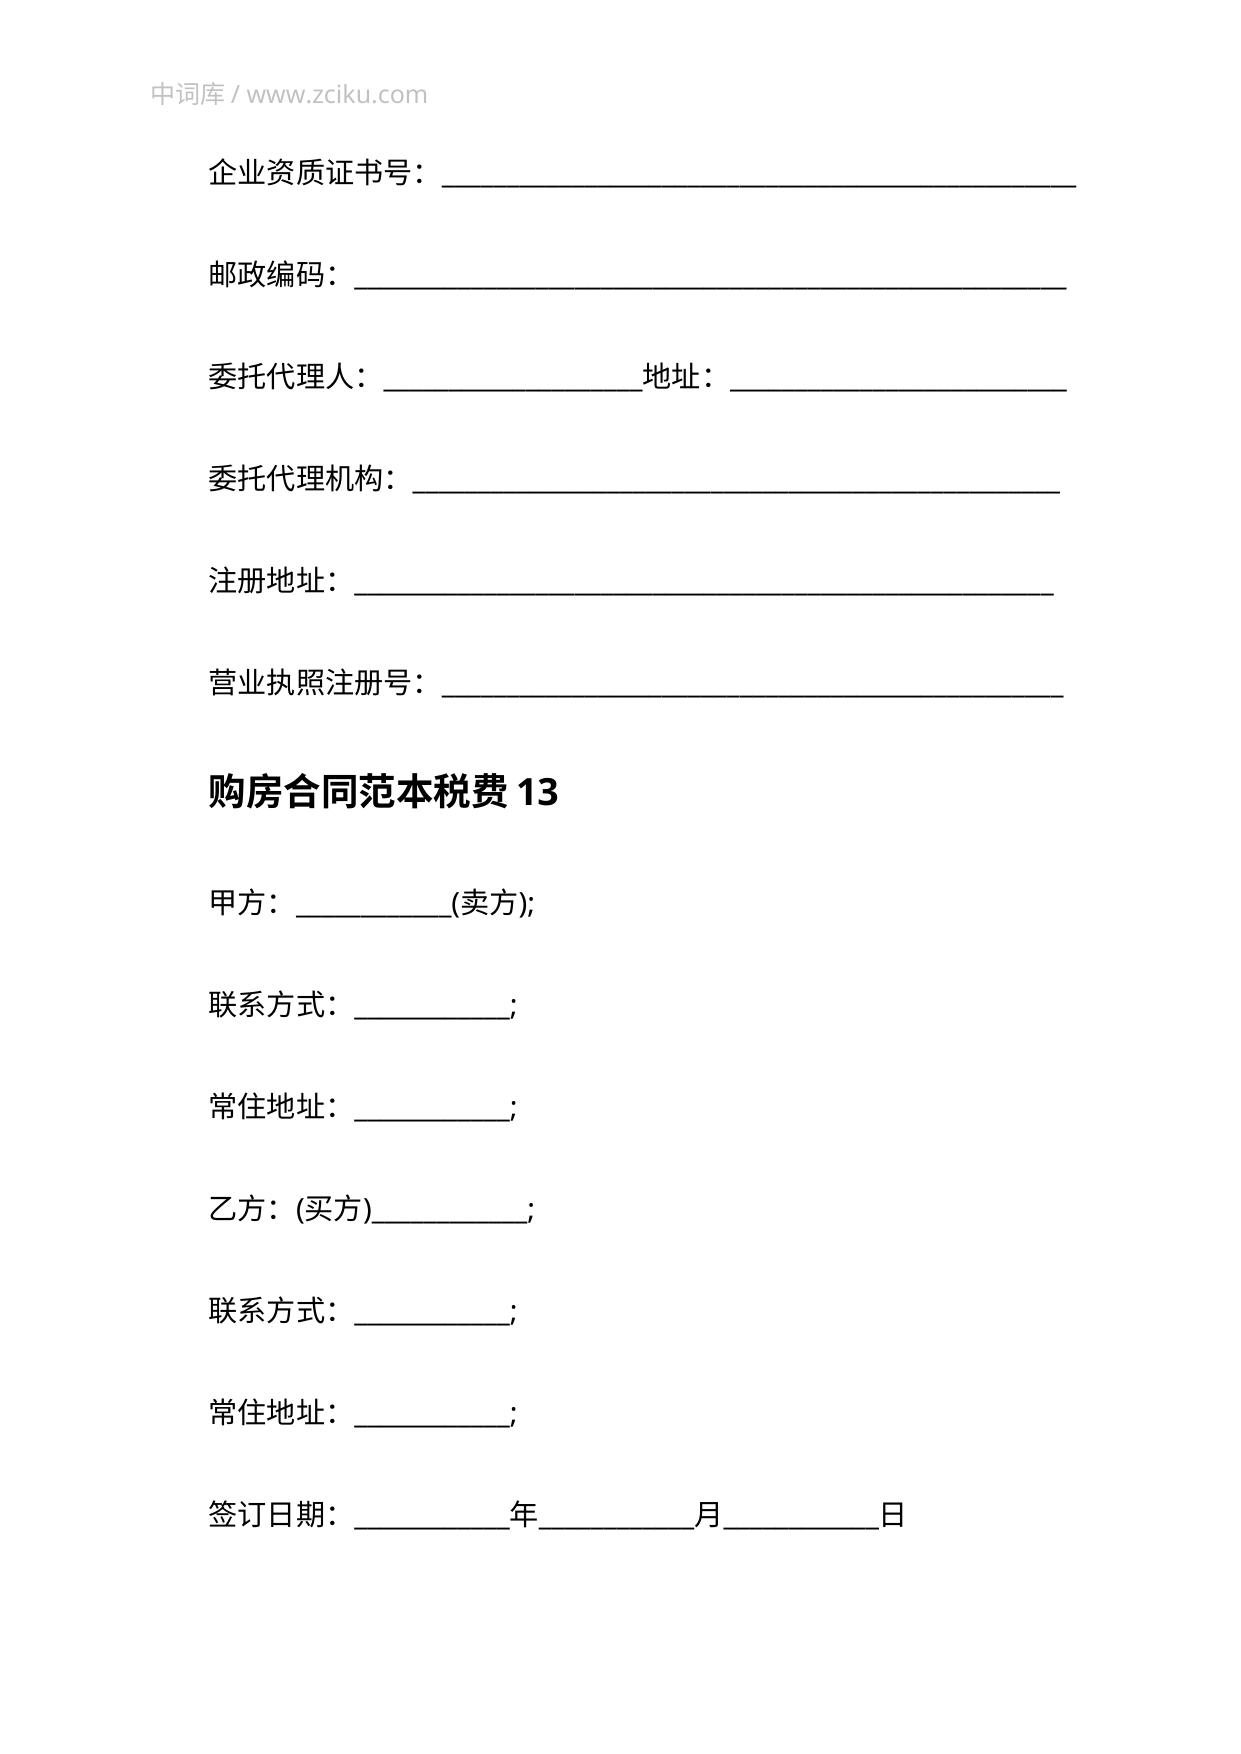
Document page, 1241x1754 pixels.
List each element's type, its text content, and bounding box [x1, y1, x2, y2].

text 购房合同范本税费13 [150, 762, 1090, 816]
text 乙方：(买方)____________; [150, 1185, 1090, 1228]
text 营业执照注册号：________________________________________________ [150, 660, 1090, 702]
text 常住地址：____________; [150, 1389, 1090, 1432]
text 委托代理人：____________________地址：__________________________ [150, 354, 1090, 396]
text 委托代理机构：__________________________________________________ [150, 456, 1090, 498]
text 常住地址：____________; [150, 1083, 1090, 1126]
text 邮政编码：_______________________________________________________ [150, 252, 1090, 294]
text 签订日期：____________年____________月____________日 [150, 1491, 1090, 1534]
text 甲方：____________(卖方); [150, 879, 1090, 922]
text 联系方式：____________; [150, 1287, 1090, 1330]
text 联系方式：____________; [150, 981, 1090, 1024]
text 注册地址：______________________________________________________ [150, 558, 1090, 600]
text 企业资质证书号：_________________________________________________ [150, 150, 1090, 192]
